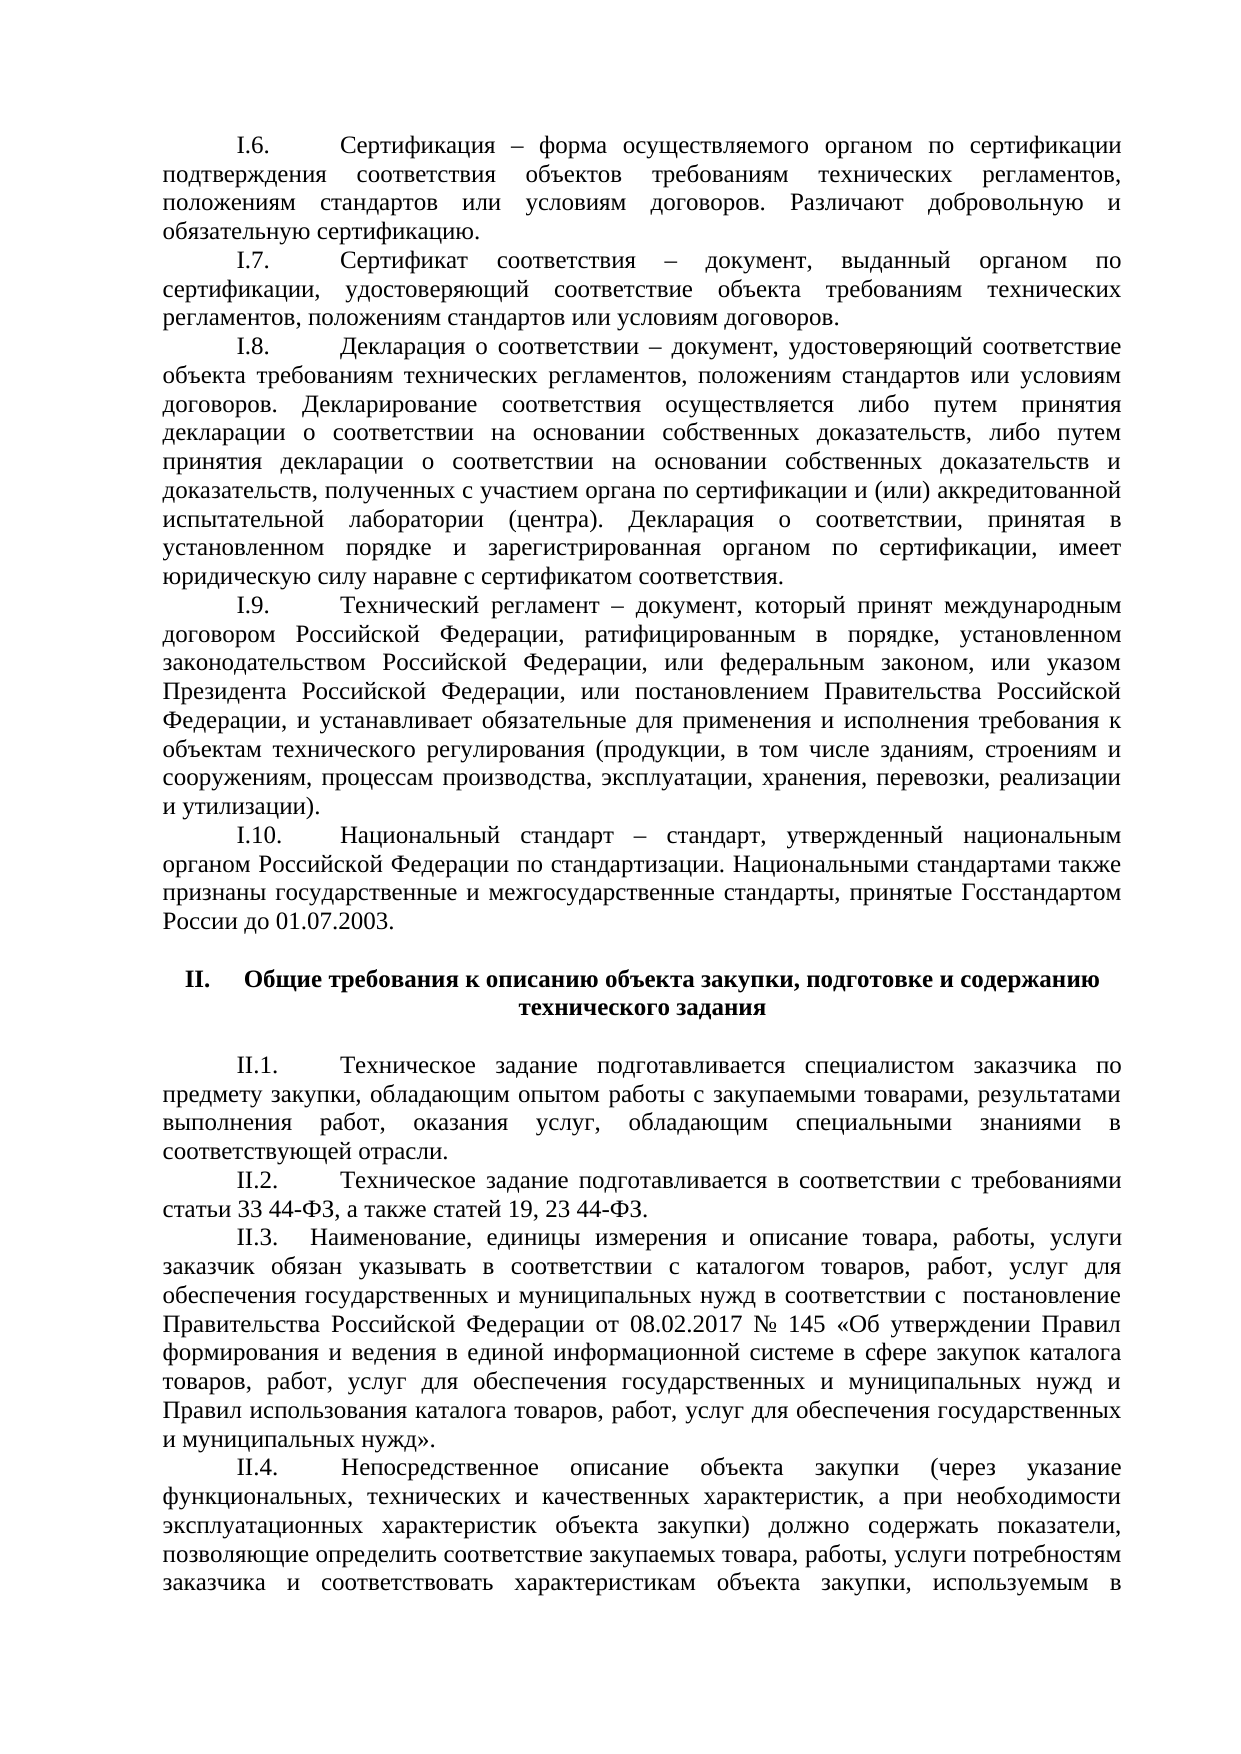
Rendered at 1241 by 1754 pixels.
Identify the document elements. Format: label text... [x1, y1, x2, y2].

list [162, 1452, 1122, 1596]
list Сертификат соответствия – документ, выданный органом по сертификации, удостоверяющий соответствие объекта требованиям технических регламентов, положениям стандартов или условиям договоров. [162, 245, 1122, 331]
list Техническое задание подготавливается в соответствии с требованиями статьи 33 44-ФЗ, а также статей 19, 23 44-ФЗ. [162, 1165, 1122, 1222]
list Наименование, единицы измерения и описание товара, работы, услуги заказчик обязан указывать в соответствии с каталогом товаров, работ, услуг для обеспечения государственных и муниципальных нужд в соответствии с постановление Правительства Российской Федерации от 08.02.2017 № 145 «Об утверждении Правил формирования и ведения в единой информационной системе в сфере закупок каталога товаров, работ, услуг для обеспечения государственных и муниципальных нужд и Правил использования каталога товаров, работ, услуг для обеспечения государственных и муниципальных нужд». [162, 1222, 1122, 1452]
list Сертификация – форма осуществляемого органом по сертификации подтверждения соответствия объектов требованиям технических регламентов, положениям стандартов или условиям договоров. Различают добровольную и обязательную сертификацию. [162, 130, 1122, 245]
list Общие требования к описанию объекта закупки, подготовке и содержанию технического задания [162, 964, 1122, 1021]
list Технический регламент – документ, который принят международным договором Российской Федерации, ратифицированным в порядке, установленном законодательством Российской Федерации, или федеральным законом, или указом Президента Российской Федерации, или постановлением Правительства Российской Федерации, и устанавливает обязательные для применения и исполнения требования к объектам технического регулирования (продукции, в том числе зданиям, строениям и сооружениям, процессам производства, эксплуатации, хранения, перевозки, реализации и утилизации). [162, 590, 1122, 820]
list Национальный стандарт – стандарт, утвержденный национальным органом Российской Федерации по стандартизации. Национальными стандартами также признаны государственные и межгосударственные стандарты, принятые Госстандартом России до 01.07.2003. [162, 820, 1122, 935]
list Декларация о соответствии – документ, удостоверяющий соответствие объекта требованиям технических регламентов, положениям стандартов или условиям договоров. Декларирование соответствия осуществляется либо путем принятия декларации о соответствии на основании собственных доказательств, либо путем принятия декларации о соответствии на основании собственных доказательств и доказательств, полученных с участием органа по сертификации и (или) аккредитованной испытательной лаборатории (центра). Декларация о соответствии, принятая в установленном порядке и зарегистрированная органом по сертификации, имеет юридическую силу наравне с сертификатом соответствия. [162, 331, 1122, 590]
list Техническое задание подготавливается специалистом заказчика по предмету закупки, обладающим опытом работы с закупаемыми товарами, результатами выполнения работ, оказания услуг, обладающим специальными знаниями в соответствующей отрасли. [162, 1050, 1122, 1165]
